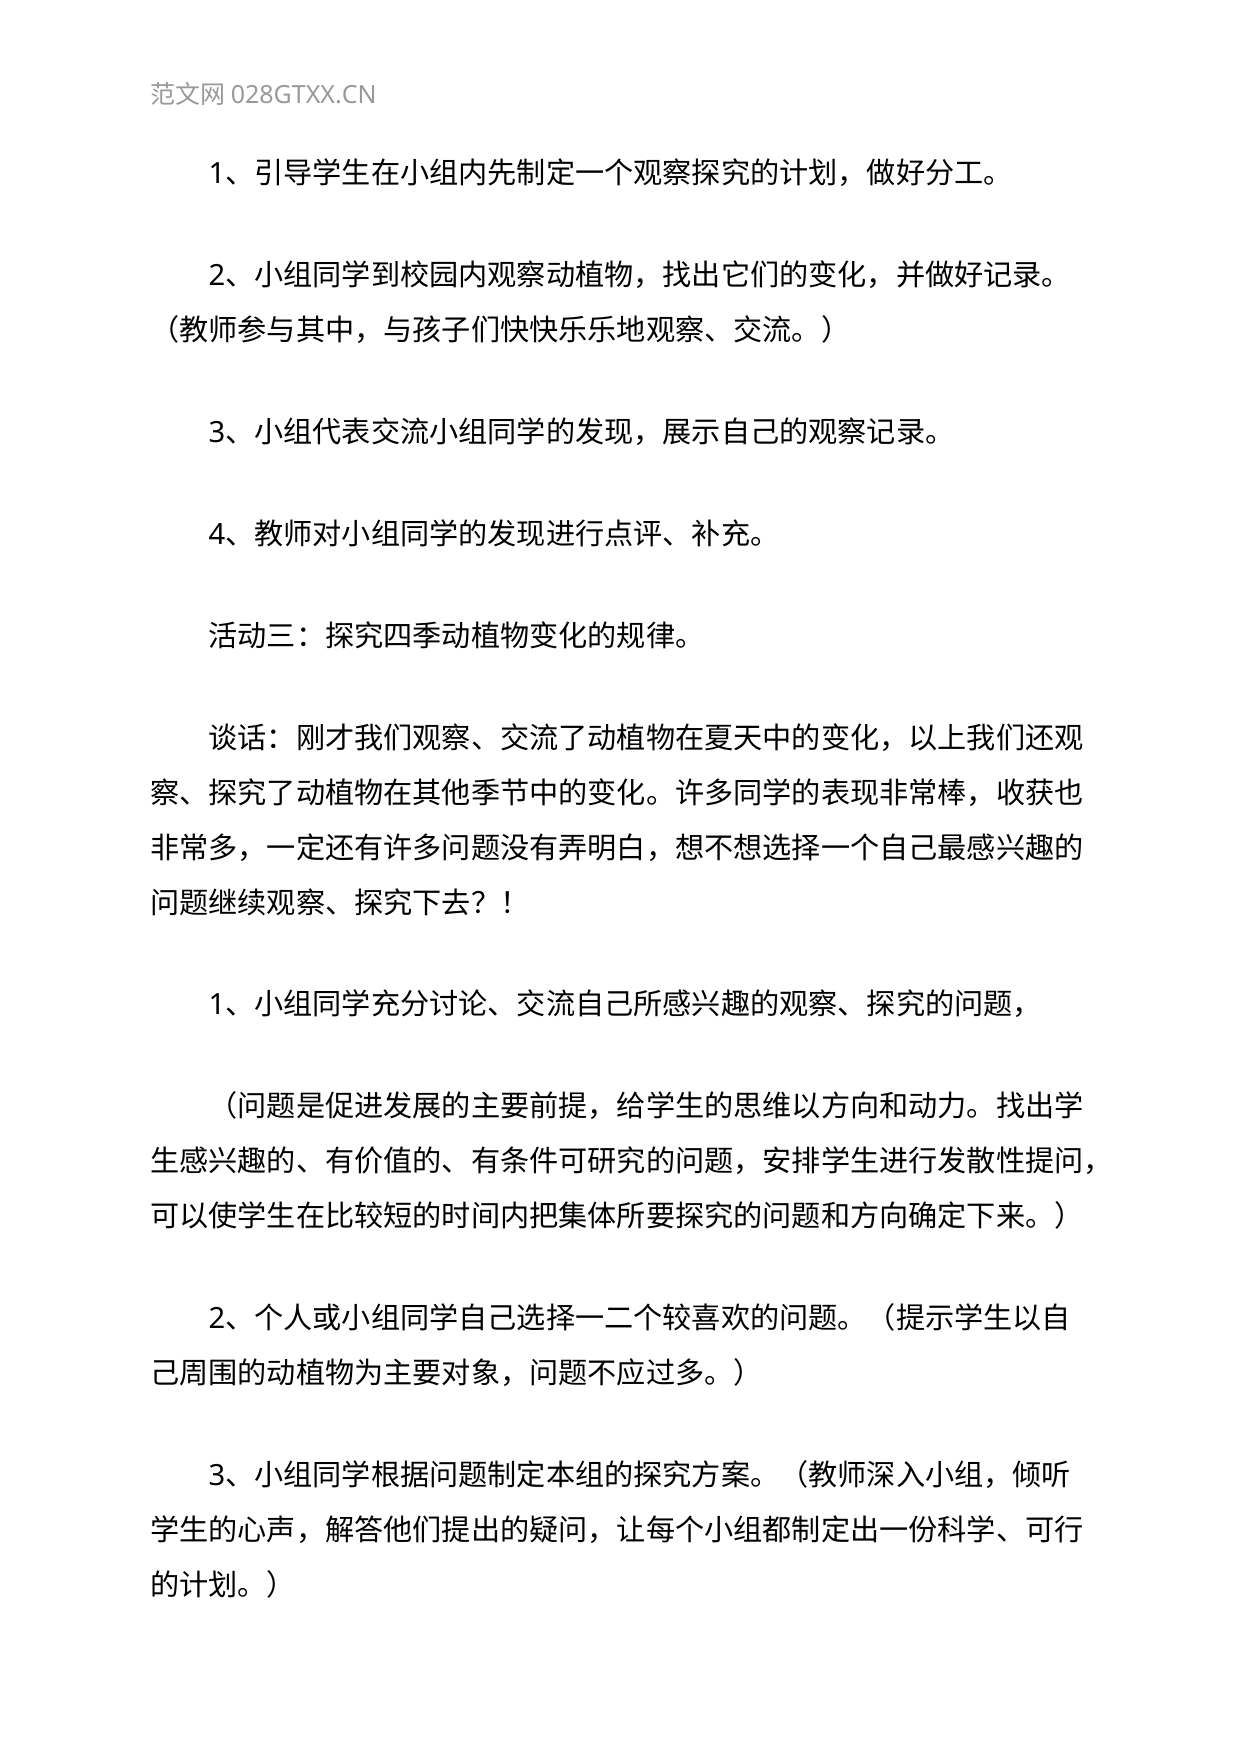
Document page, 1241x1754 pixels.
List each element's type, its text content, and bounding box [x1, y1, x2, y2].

text 2、小组同学到校园内观察动植物，找出它们的变化，并做好记录。（教师参与其中，与孩子们快快乐乐地观察、交流。） [150, 252, 1090, 349]
text 1、引导学生在小组内先制定一个观察探究的计划，做好分工。 [150, 150, 1090, 192]
text 活动三：探究四季动植物变化的规律。 [150, 613, 1090, 655]
text 3、小组同学根据问题制定本组的探究方案。（教师深入小组，倾听学生的心声，解答他们提出的疑问，让每个小组都制定出一份科学、可行的计划。） [150, 1451, 1090, 1603]
text 3、小组代表交流小组同学的发现，展示自己的观察记录。 [150, 409, 1090, 451]
text 1、小组同学充分讨论、交流自己所感兴趣的观察、探究的问题， [150, 981, 1090, 1023]
text 2、个人或小组同学自己选择一二个较喜欢的问题。（提示学生以自己周围的动植物为主要对象，问题不应过多。） [150, 1294, 1090, 1392]
text （问题是促进发展的主要前提，给学生的思维以方向和动力。找出学生感兴趣的、有价值的、有条件可研究的问题，安排学生进行发散性提问，可以使学生在比较短的时间内把集体所要探究的问题和方向确定下来。） [150, 1083, 1090, 1235]
text 4、教师对小组同学的发现进行点评、补充。 [150, 511, 1090, 553]
text 谈话：刚才我们观察、交流了动植物在夏天中的变化，以上我们还观察、探究了动植物在其他季节中的变化。许多同学的表现非常棒，收获也非常多，一定还有许多问题没有弄明白，想不想选择一个自己最感兴趣的问题继续观察、探究下去？！ [150, 714, 1090, 921]
